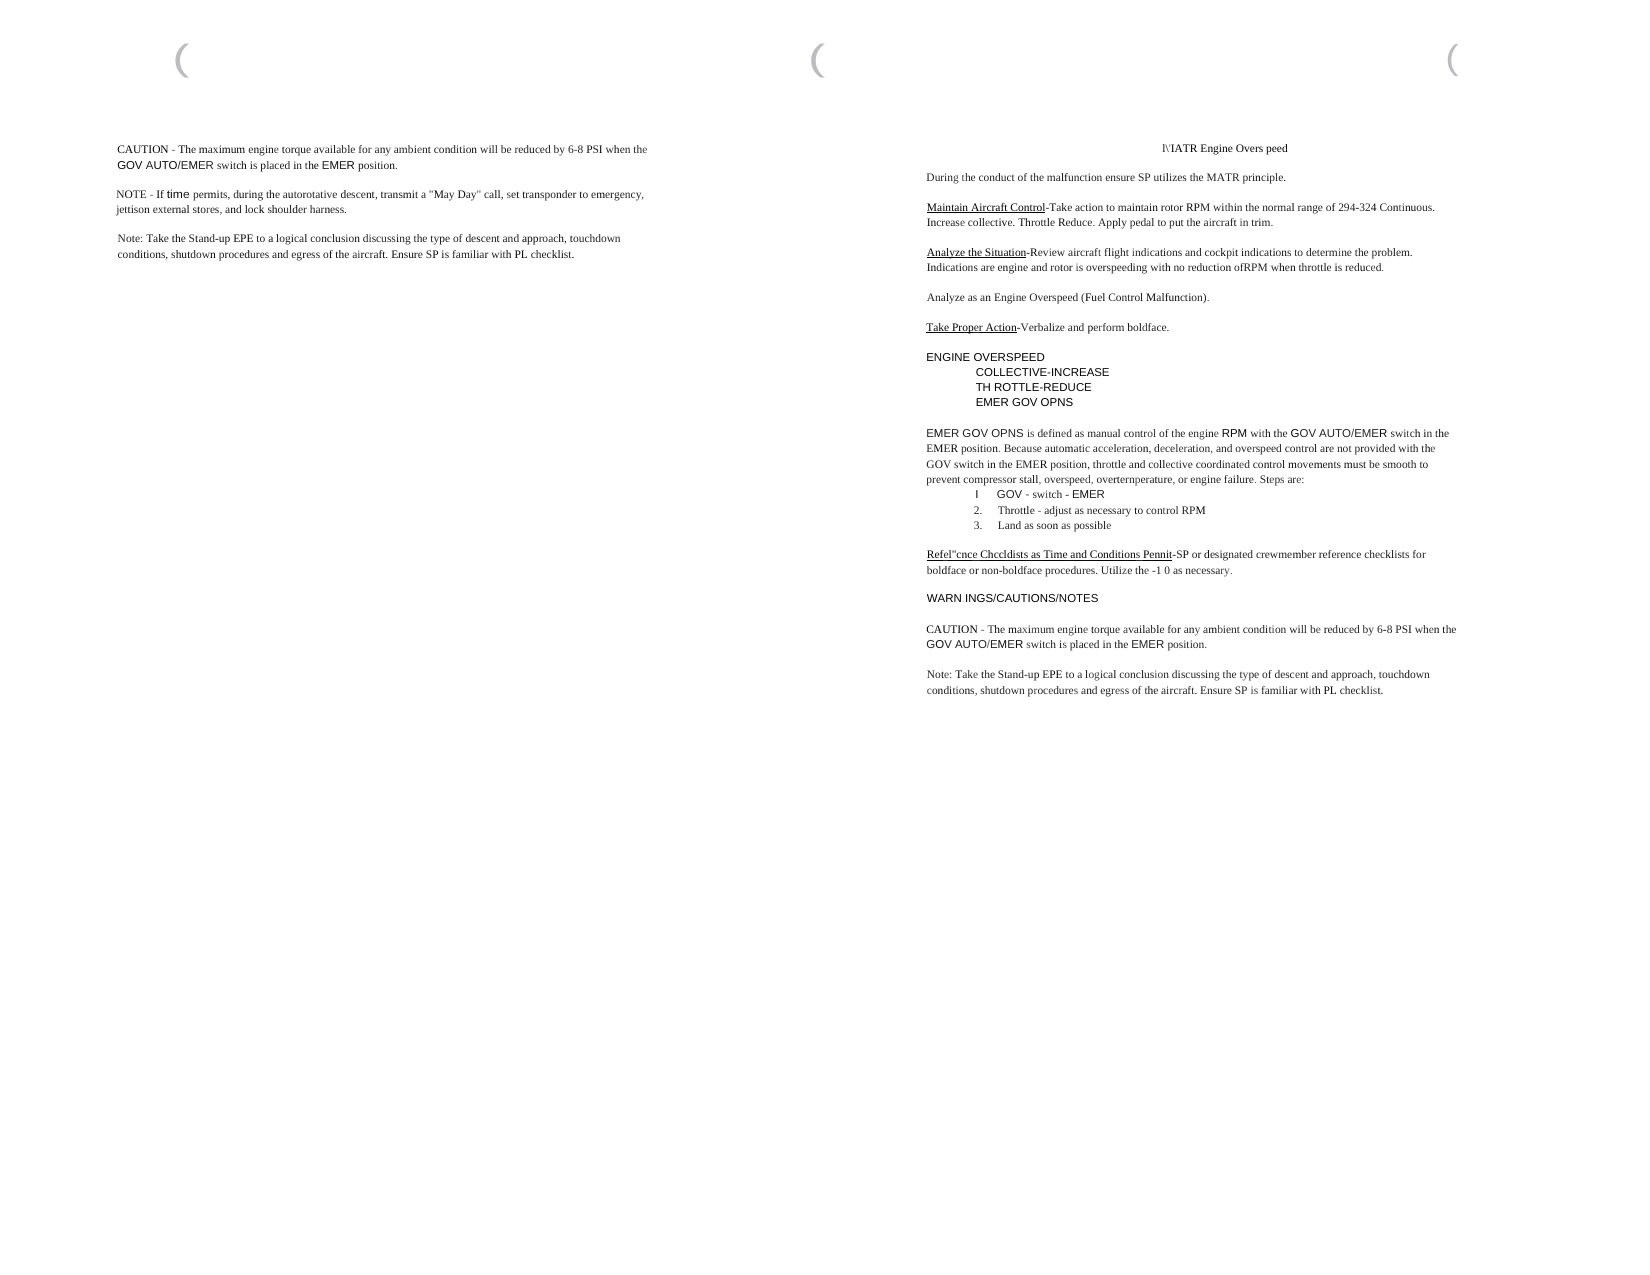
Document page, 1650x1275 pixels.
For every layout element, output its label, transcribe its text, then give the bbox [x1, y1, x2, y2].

text WARN.INGS/CAUTIONS/NOTES [927, 592, 1515, 605]
text Refel"cnce Chccldists as Time and Conditions Pennit-SP or designated crewmember reference checklists for boldface or non-boldface procedures. Utilize the -1 0 as necessary. [927, 547, 1515, 577]
text I GOV - switch - EMER [926, 487, 1515, 502]
text Analyze the Situation-Review aircraft flight indications and cockpit indications to determine the problem. Indications are engine and rotor is overspeeding with no reduction ofRPM when throttle is reduced. [927, 244, 1488, 275]
text ( [1445, 39, 1515, 77]
list Land as soon as possible [974, 517, 1515, 533]
text CAUTION - The maximum engine torque available for any ambient condition will be reduced by 6-8 PSI when the GOV AUTO/EMER switch is placed in the EMER position. [117, 141, 733, 172]
text During the conduct of the malfunction ensure SP utilizes the MATR principle. [926, 169, 1515, 185]
text CAUTION - The maximum engine torque available for any ambient condition will be reduced by 6-8 PSI when the GOV AUTO/EMER switch is placed in the EMER position. [926, 621, 1540, 652]
text Maintain Aircraft Control-Take action to maintain rotor RPM within the normal range of 294-324 Continuous. Increase collective. Throttle Reduce. Apply pedal to put the aircraft in trim. [927, 199, 1521, 229]
text Take Proper Action-Verbalize and perform boldface. [926, 319, 1515, 334]
text Analyze as an Engine Overspeed (Fuel Control Malfunction). [927, 289, 1515, 305]
list Throttle - adjust as necessary to control RPM [974, 502, 1515, 517]
text ( [172, 38, 699, 78]
text NOTE - If time permits, during the autorotative descent, transmit a "May Day" call, set transponder to emergency, jettison external stores, and lock shoulder harness. [116, 186, 725, 217]
text EMER GOV OPNS is defined as manual control of the engine RPM with the GOV AUTO/EMER switch in the EMER position. Because automatic acceleration, deceleration, and overspeed control are not provided with the GOV switch in the EMER position, throttle and collective coordinated control movements must be smooth to prevent compressor stall, overspeed, overternperature, or engine failure. Steps are: [926, 425, 1515, 487]
text ENGINE OVERSPEED COLLECTIVE-INCREASE TH ROTTLE-REDUCE EMER GOV OPNS [926, 349, 1134, 409]
text l\'IATR Engine Overs peed [1162, 142, 1515, 155]
text ( [808, 38, 824, 118]
